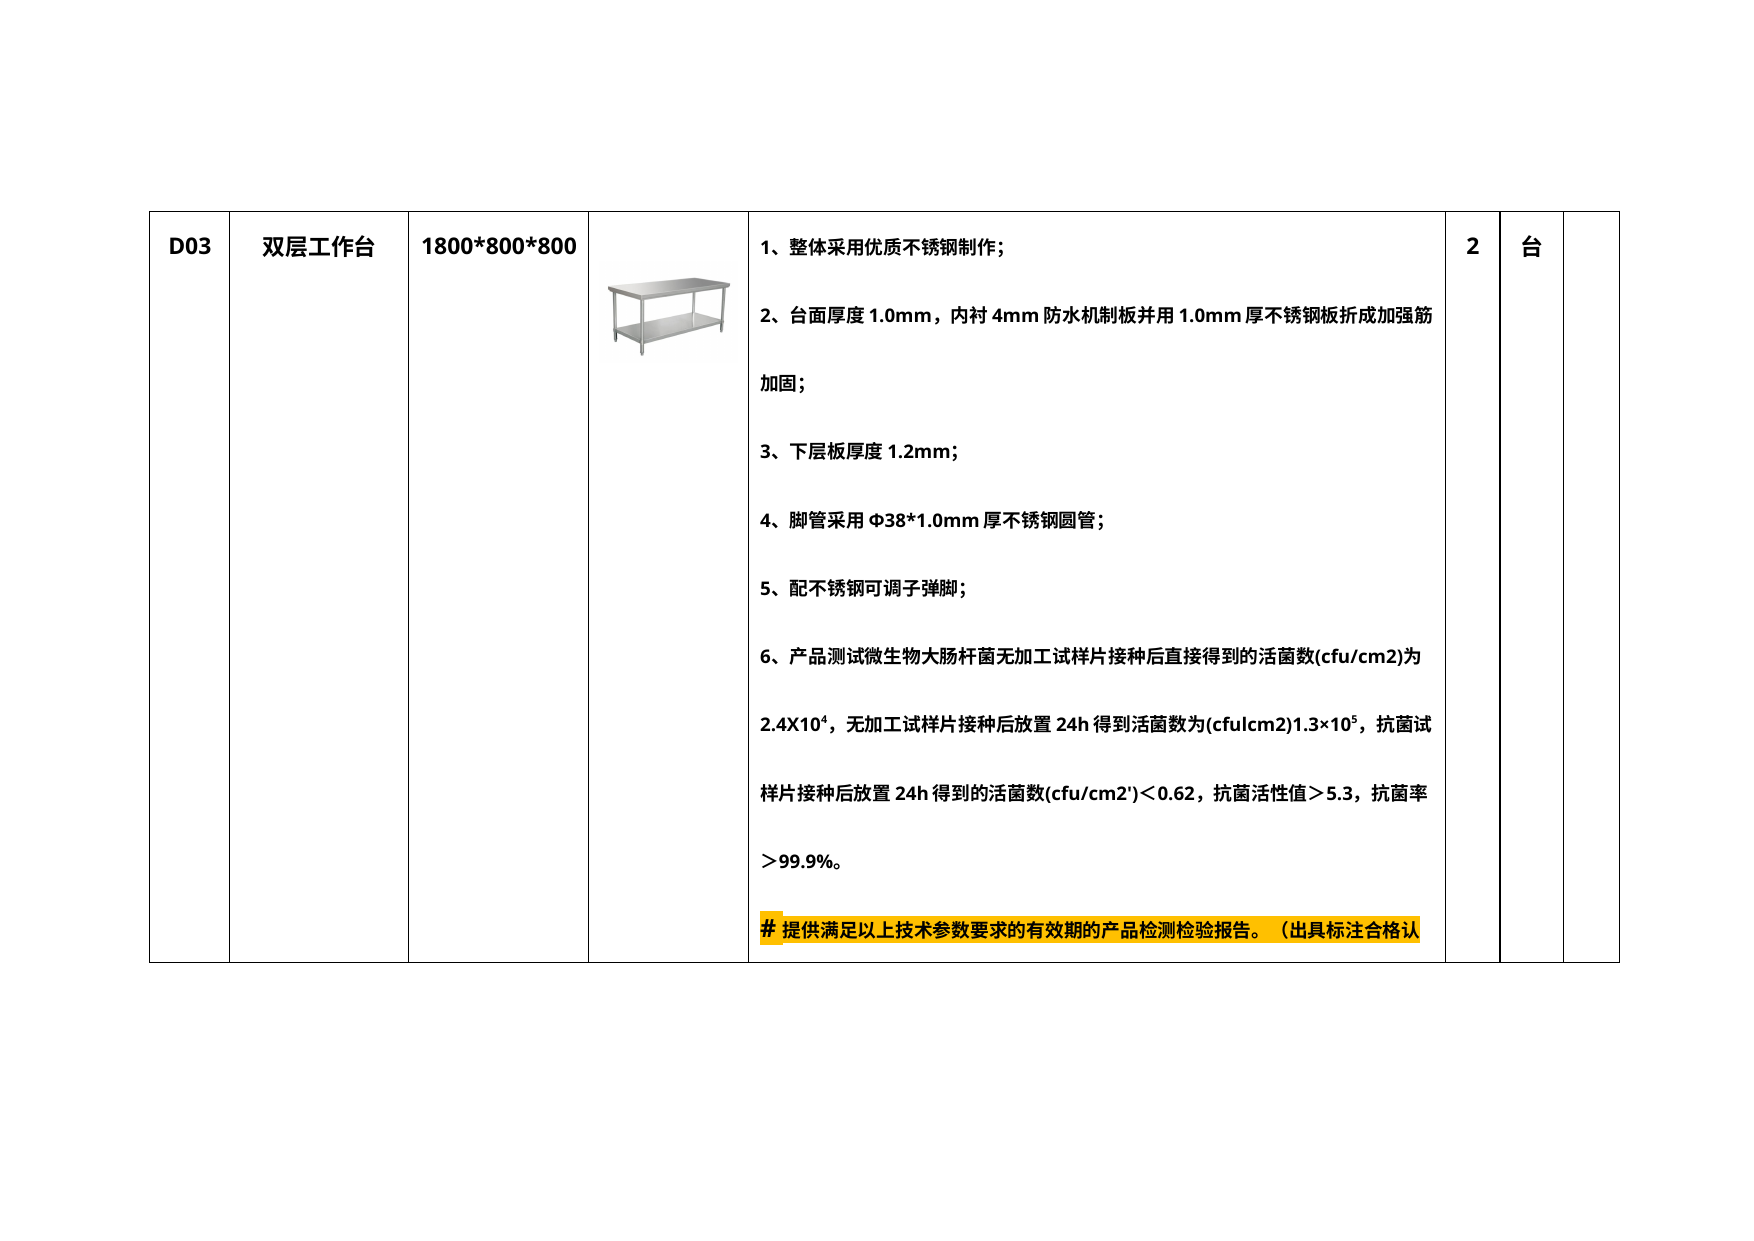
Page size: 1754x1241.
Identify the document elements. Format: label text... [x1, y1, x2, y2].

table_cell [589, 212, 748, 962]
table_cell D03 [150, 212, 229, 962]
picture [598, 261, 738, 363]
table_cell [1564, 212, 1619, 962]
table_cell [749, 212, 1445, 962]
table_cell 台 [1501, 212, 1563, 962]
table_cell 双层工作台 [230, 212, 408, 962]
table_cell 2 [1446, 212, 1499, 962]
table_cell 1800*800*800 [409, 212, 588, 962]
